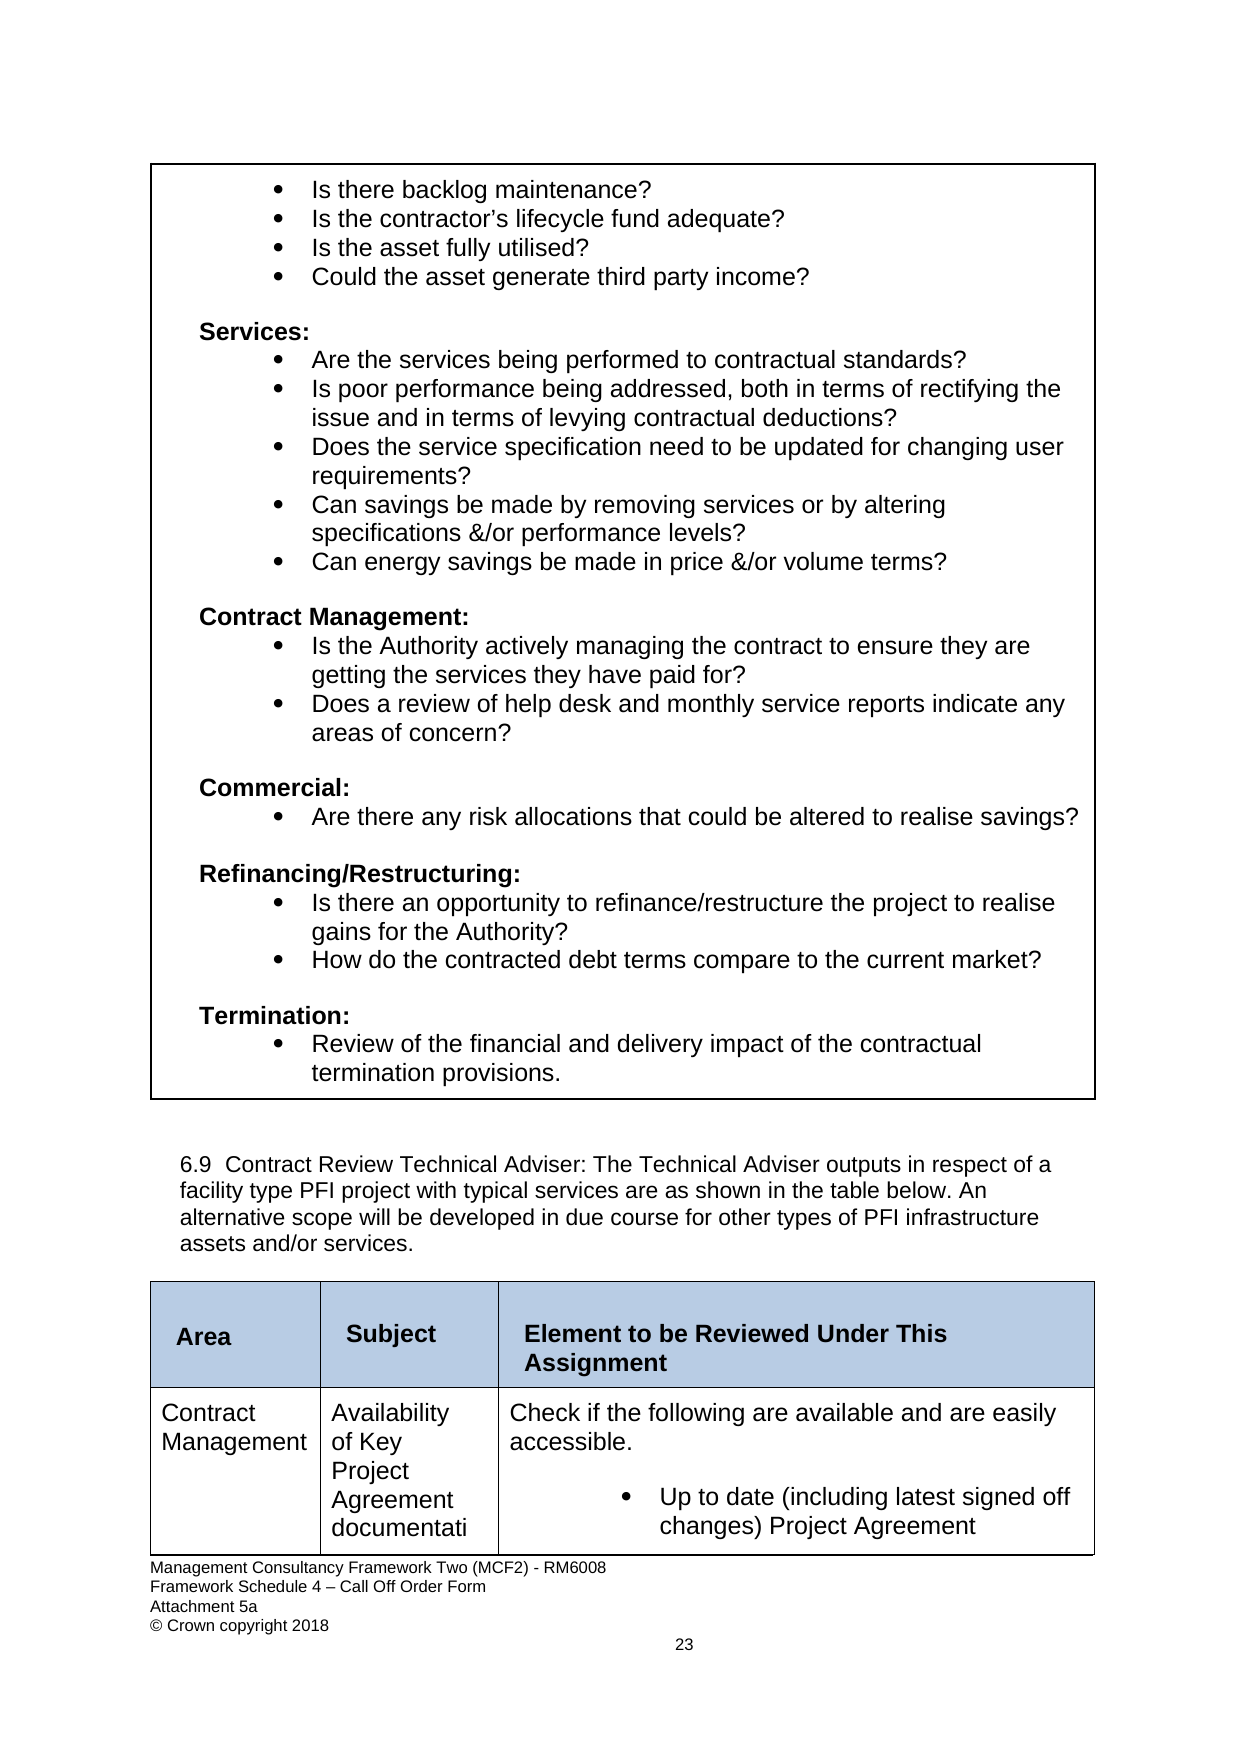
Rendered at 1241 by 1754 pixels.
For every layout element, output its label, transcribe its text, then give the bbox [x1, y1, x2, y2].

table_header Element to be Reviewed Under This Assignment [499, 1282, 1094, 1387]
table_cell Contract Management [151, 1388, 320, 1553]
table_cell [152, 165, 1094, 1097]
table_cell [499, 1388, 1094, 1553]
text 6.9 Contract Review Technical Adviser: The Technical Adviser outputs in respect of a facility type PFI project with typical services are as shown in the table below. An alternative scope will be developed in due course for other types of PFI infrastructure assets and/or services. [179, 1151, 1093, 1256]
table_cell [321, 1388, 498, 1553]
table_header Area [151, 1282, 320, 1387]
table_header Subject [321, 1282, 498, 1387]
